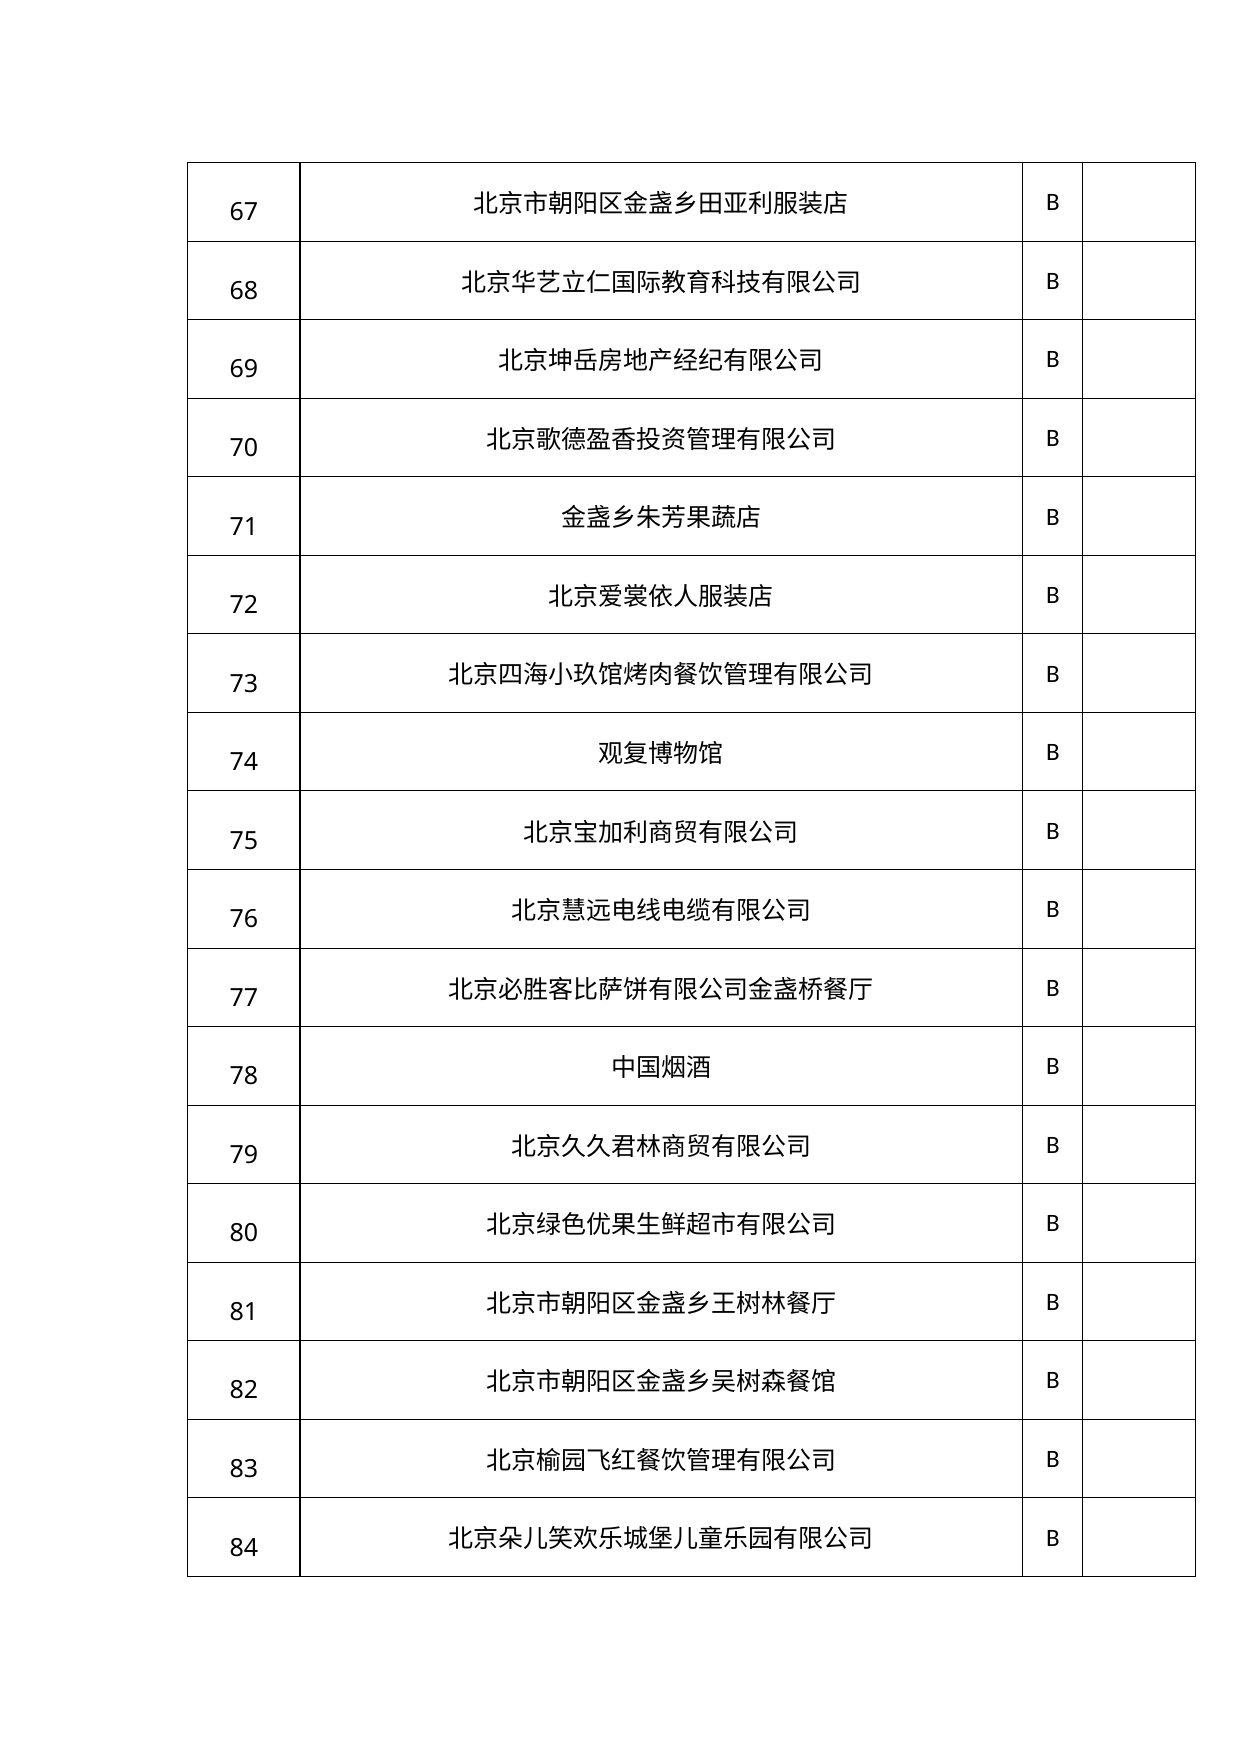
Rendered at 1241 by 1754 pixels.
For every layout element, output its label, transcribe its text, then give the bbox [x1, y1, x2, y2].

table_cell B [1023, 949, 1082, 1026]
table_cell [1083, 163, 1195, 241]
table_cell 北京爱裳依人服装店 [301, 556, 1022, 633]
table_cell [1083, 791, 1195, 869]
table_cell 北京慧远电线电缆有限公司 [301, 870, 1022, 947]
table_cell [1083, 1420, 1195, 1497]
table_cell [1083, 1263, 1195, 1340]
table_cell 北京歌德盈香投资管理有限公司 [301, 399, 1022, 476]
table_cell 73 [188, 634, 299, 712]
table_cell 北京久久君林商贸有限公司 [301, 1106, 1022, 1183]
table_cell 79 [188, 1106, 299, 1183]
table_cell [1083, 477, 1195, 555]
table_cell 80 [188, 1184, 299, 1262]
table_cell [1083, 242, 1195, 319]
table_cell [1083, 1027, 1195, 1104]
table_cell B [1023, 320, 1082, 398]
table_cell 北京绿色优果生鲜超市有限公司 [301, 1184, 1022, 1262]
table_cell B [1023, 1263, 1082, 1340]
table_cell 北京市朝阳区金盏乡田亚利服装店 [301, 163, 1022, 241]
table_cell 北京必胜客比萨饼有限公司金盏桥餐厅 [301, 949, 1022, 1026]
table_cell 中国烟酒 [301, 1027, 1022, 1104]
table_cell 北京四海小玖馆烤肉餐饮管理有限公司 [301, 634, 1022, 712]
table_cell 74 [188, 713, 299, 790]
table_cell 77 [188, 949, 299, 1026]
table_cell B [1023, 1106, 1082, 1183]
table_cell [1083, 634, 1195, 712]
table_cell 76 [188, 870, 299, 947]
table_cell [1083, 320, 1195, 398]
table_cell [1083, 949, 1195, 1026]
table_cell B [1023, 1498, 1082, 1576]
table_cell 78 [188, 1027, 299, 1104]
table_cell 70 [188, 399, 299, 476]
table_cell 82 [188, 1341, 299, 1419]
table_cell 金盏乡朱芳果蔬店 [301, 477, 1022, 555]
table_cell B [1023, 1341, 1082, 1419]
table_cell 84 [188, 1498, 299, 1576]
table_cell B [1023, 870, 1082, 947]
table_cell B [1023, 399, 1082, 476]
table_cell [1083, 1341, 1195, 1419]
table_cell [1083, 1184, 1195, 1262]
table_cell [1083, 1498, 1195, 1576]
table_cell 北京宝加利商贸有限公司 [301, 791, 1022, 869]
table_cell B [1023, 634, 1082, 712]
table_cell [1083, 870, 1195, 947]
table_cell B [1023, 1027, 1082, 1104]
table_cell 北京华艺立仁国际教育科技有限公司 [301, 242, 1022, 319]
table_cell 北京市朝阳区金盏乡吴树森餐馆 [301, 1341, 1022, 1419]
table_cell B [1023, 242, 1082, 319]
table_cell [1083, 399, 1195, 476]
table_cell B [1023, 163, 1082, 241]
table_cell 北京坤岳房地产经纪有限公司 [301, 320, 1022, 398]
table_cell [1083, 1106, 1195, 1183]
table_cell B [1023, 556, 1082, 633]
table_cell B [1023, 1184, 1082, 1262]
table_cell 北京朵儿笑欢乐城堡儿童乐园有限公司 [301, 1498, 1022, 1576]
table_cell [1083, 556, 1195, 633]
table_cell 观复博物馆 [301, 713, 1022, 790]
table_cell 83 [188, 1420, 299, 1497]
table_cell B [1023, 791, 1082, 869]
table_cell 75 [188, 791, 299, 869]
table_cell 68 [188, 242, 299, 319]
table_cell B [1023, 1420, 1082, 1497]
table_cell 北京榆园飞红餐饮管理有限公司 [301, 1420, 1022, 1497]
table_cell 北京市朝阳区金盏乡王树林餐厅 [301, 1263, 1022, 1340]
table_cell 69 [188, 320, 299, 398]
table_cell [1083, 713, 1195, 790]
table_cell 81 [188, 1263, 299, 1340]
table_cell B [1023, 713, 1082, 790]
table_cell 72 [188, 556, 299, 633]
table_cell 67 [188, 163, 299, 241]
table_cell 71 [188, 477, 299, 555]
table_cell B [1023, 477, 1082, 555]
